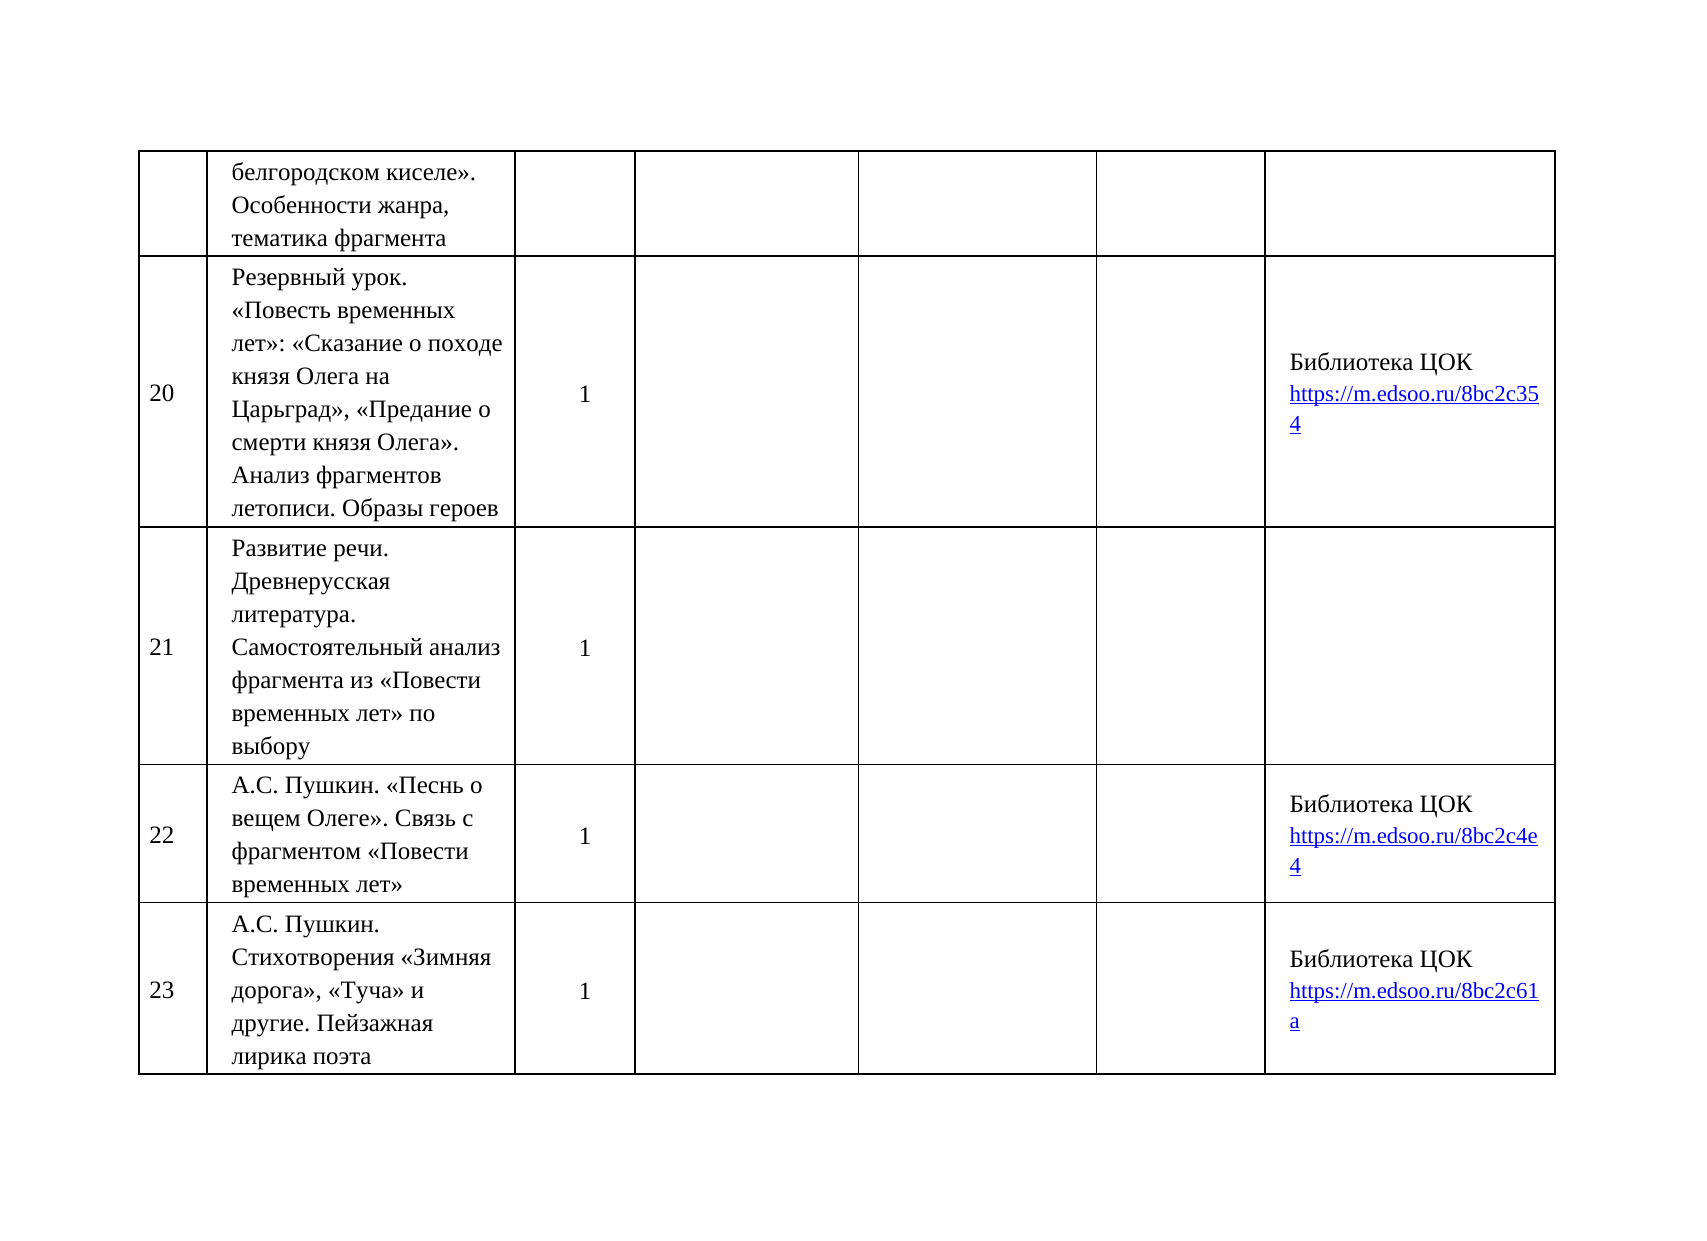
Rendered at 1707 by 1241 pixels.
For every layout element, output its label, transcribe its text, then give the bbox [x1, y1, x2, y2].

table_cell 1 [516, 903, 634, 1073]
table_cell [636, 765, 858, 902]
table_cell [859, 765, 1096, 902]
table_cell 1 [516, 528, 634, 763]
table_cell [1097, 765, 1264, 902]
table_cell А.С. Пушкин. Стихотворения «Зимняя дорога», «Туча» и другие. Пейзажная лирика поэта [208, 903, 514, 1073]
table_cell Библиотека ЦОК https://m.edsoo.ru/8bc2c4e4 [1266, 765, 1554, 902]
table_cell 1 [516, 765, 634, 902]
table_cell [636, 903, 858, 1073]
table_cell 20 [140, 257, 206, 526]
table_cell А.С. Пушкин. «Песнь о вещем Олеге». Связь с фрагментом «Повести временных лет» [208, 765, 514, 902]
table_cell Библиотека ЦОК https://m.edsoo.ru/8bc2c354 [1266, 257, 1554, 526]
table_cell Развитие речи. Древнерусская литература. Самостоятельный анализ фрагмента из «Повести временных лет» по выбору [208, 528, 514, 763]
table_cell 1 [516, 152, 634, 255]
table_cell [1266, 528, 1554, 763]
table_cell 1 [516, 257, 634, 526]
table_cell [208, 152, 514, 255]
table_cell [859, 903, 1096, 1073]
table_cell [636, 152, 858, 255]
table_cell Библиотека ЦОК https://m.edsoo.ru/8bc2c61a [1266, 903, 1554, 1073]
table_cell [859, 257, 1096, 526]
table_cell 23 [140, 903, 206, 1073]
table_cell [859, 152, 1096, 255]
table_cell [1097, 903, 1264, 1073]
table_cell [1097, 257, 1264, 526]
table_cell 22 [140, 765, 206, 902]
table_cell [636, 257, 858, 526]
table_cell 19 [140, 152, 206, 255]
table_cell 21 [140, 528, 206, 763]
table_cell [1266, 152, 1554, 255]
table_cell [1097, 528, 1264, 763]
table_cell Резервный урок. «Повесть временных лет»: «Сказание о походе князя Олега на Царьград», «Предание о смерти князя Олега». Анализ фрагментов летописи. Образы героев [208, 257, 514, 526]
table_cell [1097, 152, 1264, 255]
table_cell [859, 528, 1096, 763]
table_cell [636, 528, 858, 763]
